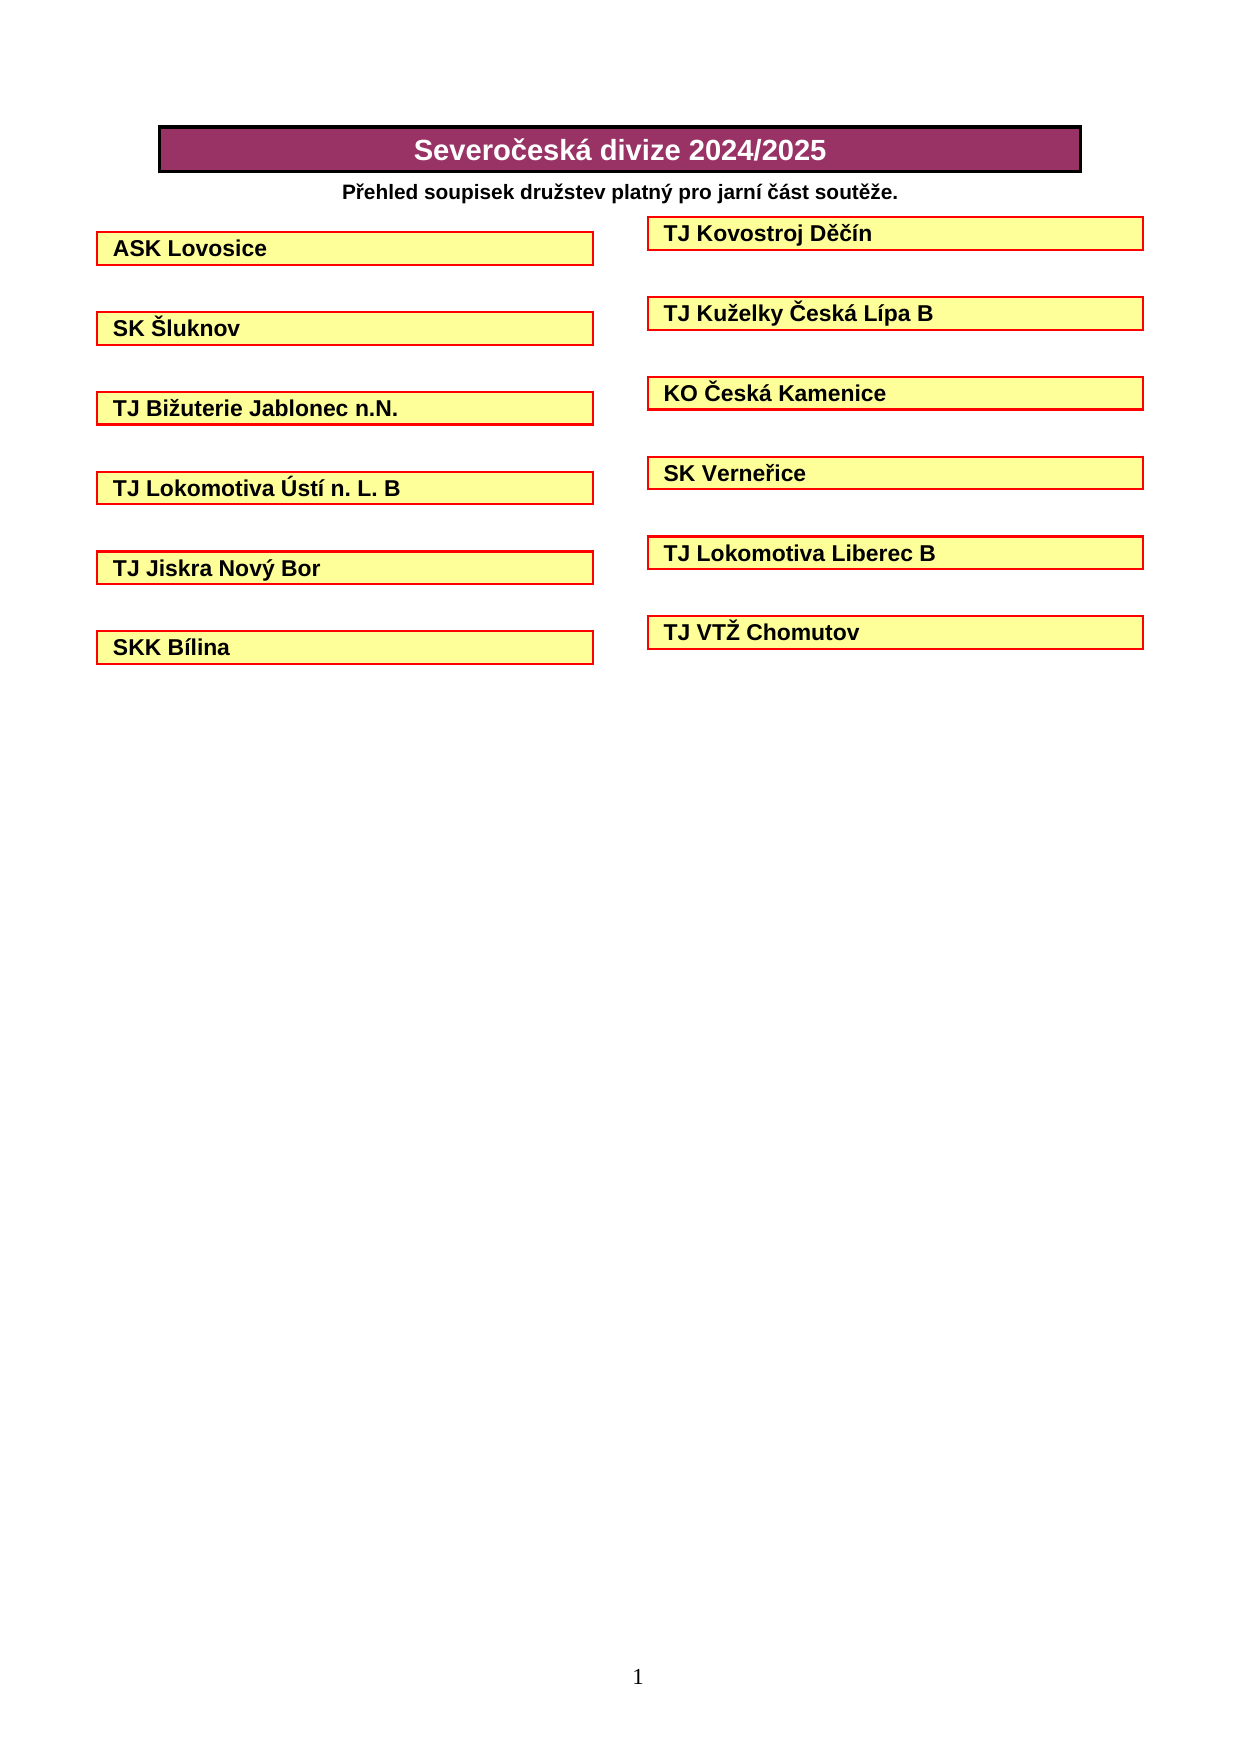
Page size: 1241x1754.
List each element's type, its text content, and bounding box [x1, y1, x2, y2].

text TJ Lokomotiva Ústí n. L. B [98, 473, 592, 503]
text ASK Lovosice [98, 233, 592, 264]
text TJ VTŽ Chomutov [649, 617, 1142, 648]
text TJ Jiskra Nový Bor [98, 553, 592, 583]
text TJ Lokomotiva Liberec B [649, 538, 1142, 568]
text SK Šluknov [98, 313, 592, 344]
text TJ Kovostroj Děčín [649, 218, 1142, 249]
subtitle Severočeská divize 2024/2025 [161, 129, 1079, 170]
text KO Česká Kamenice [649, 378, 1142, 408]
text Přehled soupisek družstev platný pro jarní část soutěže. [106, 180, 1134, 204]
text SKK Bílina [98, 632, 592, 663]
text TJ Bižuterie Jablonec n.N. [98, 393, 592, 423]
text TJ Kuželky Česká Lípa B [649, 298, 1142, 329]
text SK Verneřice [649, 458, 1142, 488]
